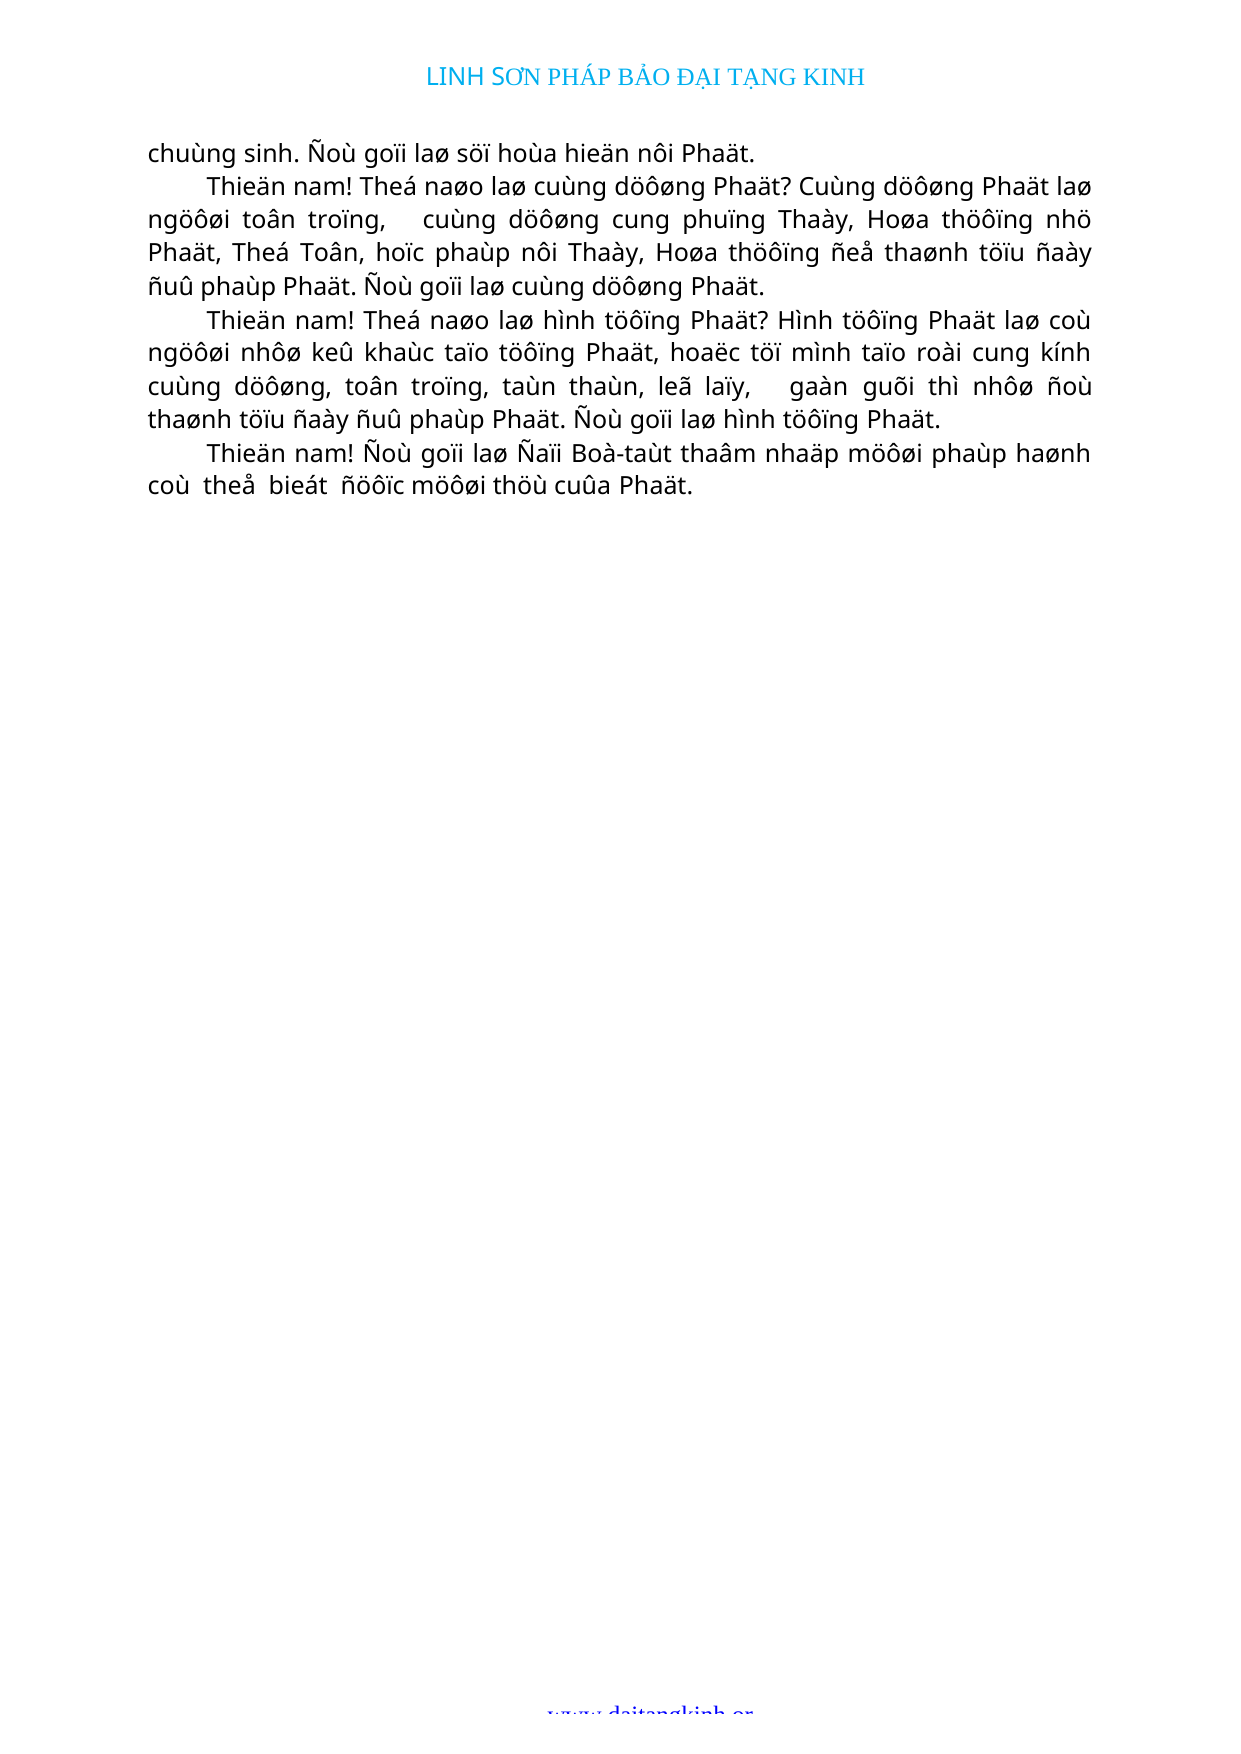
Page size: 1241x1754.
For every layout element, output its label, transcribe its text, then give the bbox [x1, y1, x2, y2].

text Thieän nam! Theá naøo laø hình töôïng Phaät? Hình töôïng Phaät laø coù ngöôøi nhôø keû khaùc taïo töôïng Phaät, hoaëc töï mình taïo roài cung kính cuùng döôøng, toân troïng, taùn thaùn, leã laïy, gaàn guõi thì nhôø ñoù thaønh töïu ñaày ñuû phaùp Phaät. Ñoù goïi laø hình töôïng Phaät. [147, 302, 1093, 436]
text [147, 135, 1093, 169]
text Thieän nam! Theá naøo laø cuùng döôøng Phaät? Cuùng döôøng Phaät laø ngöôøi toân troïng, cuùng döôøng cung phuïng Thaày, Hoøa thöôïng nhö Phaät, Theá Toân, hoïc phaùp nôi Thaày, Hoøa thöôïng ñeå thaønh töïu ñaày ñuû phaùp Phaät. Ñoù goïi laø cuùng döôøng Phaät. [147, 169, 1093, 302]
text Thieän nam! Ñoù goïi laø Ñaïi Boà-taùt thaâm nhaäp möôøi phaùp haønh coù theå bieát ñöôïc möôøi thöù cuûa Phaät. [147, 436, 1092, 501]
